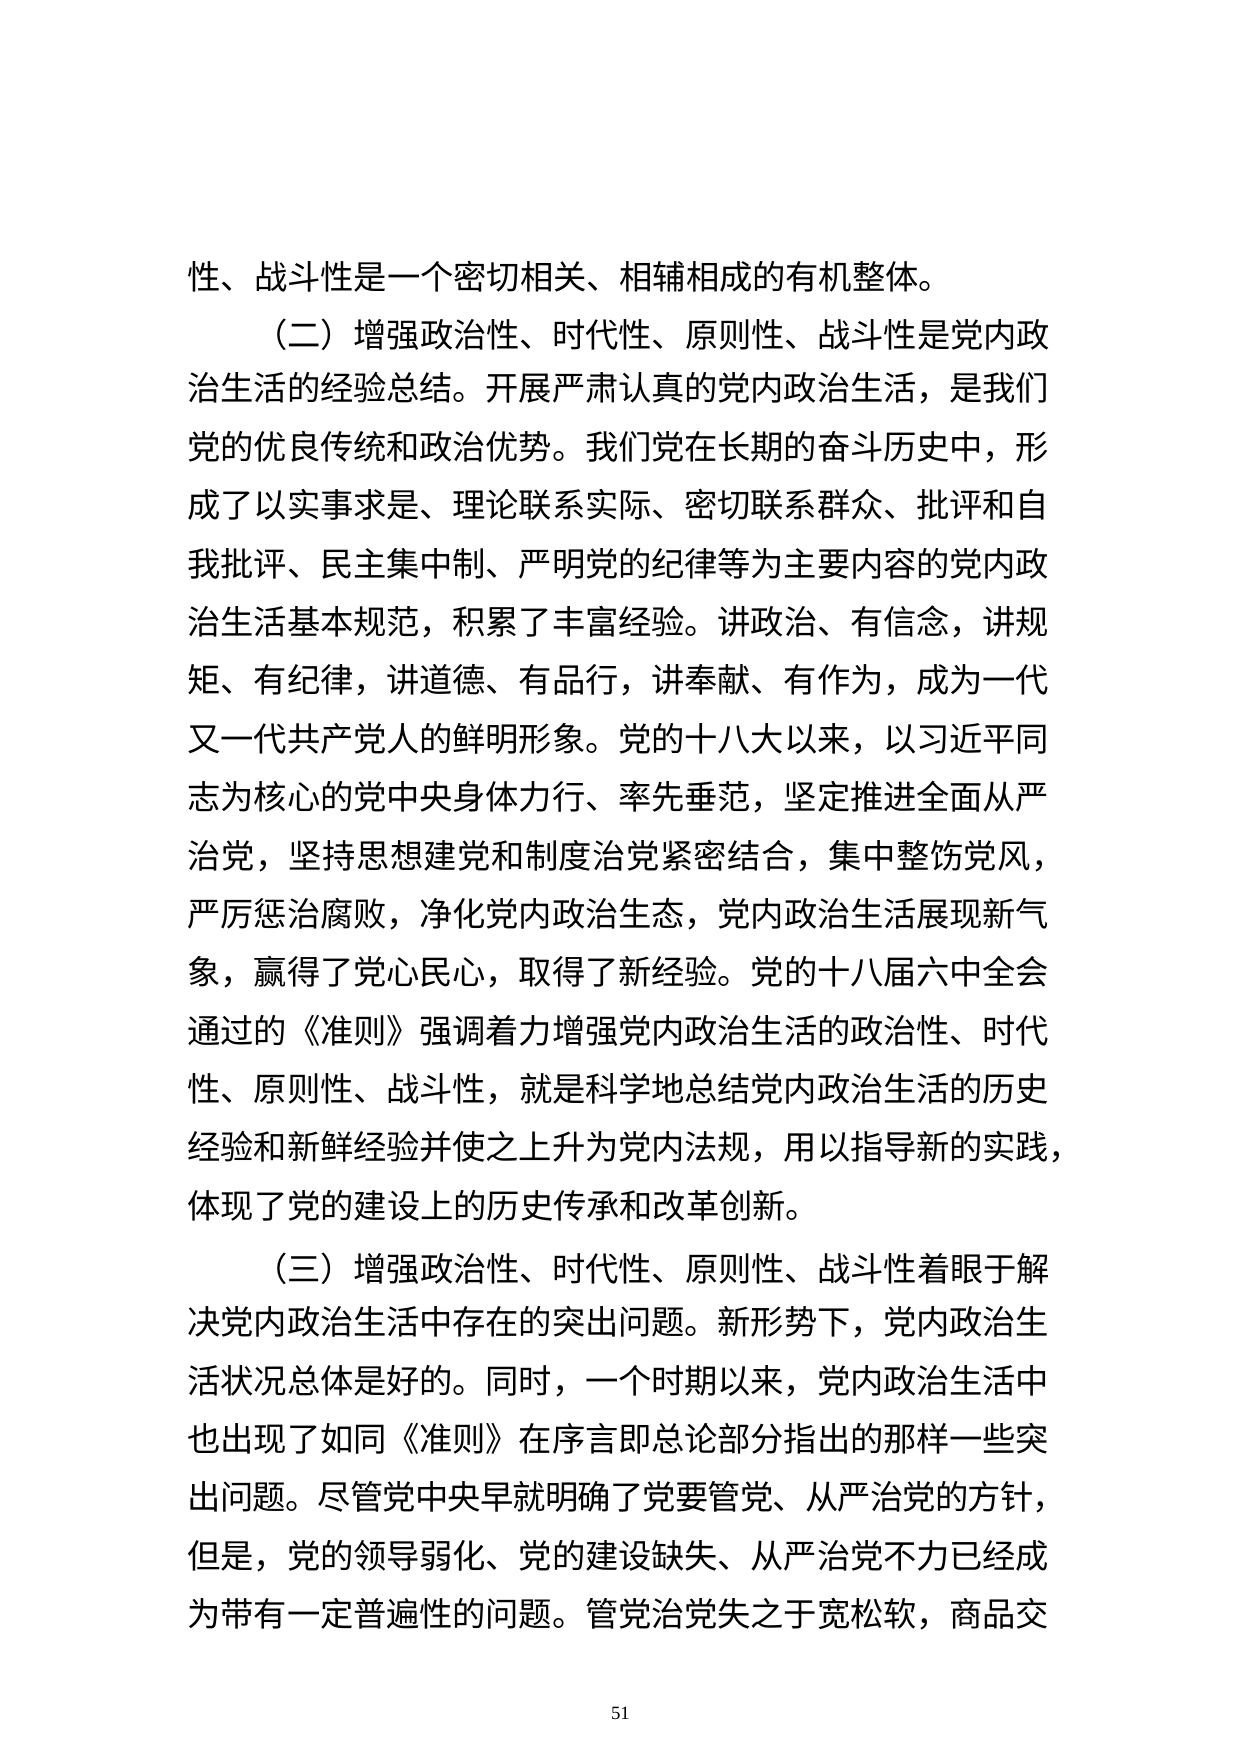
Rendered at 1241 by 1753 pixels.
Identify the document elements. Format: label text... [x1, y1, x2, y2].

text 矩、有纪律，讲道德、有品行，讲奉献、有作为，成为一代 [187, 646, 1228, 705]
text 象，赢得了党心民心，取得了新经验。党的十八届六中全会 [187, 938, 1228, 996]
text 又一代共产党人的鲜明形象。党的十八大以来，以习近平同 [187, 705, 1228, 763]
text 性、战斗性是一个密切相关、相辅相成的有机整体。 [187, 262, 1073, 296]
text 志为核心的党中央身体力行、率先垂范，坚定推进全面从严 [187, 763, 1228, 821]
text 体现了党的建设上的历史传承和改革创新。 [187, 1171, 1228, 1230]
text 为带有一定普遍性的问题。管党治党失之于宽松软，商品交 [187, 1580, 1228, 1638]
text 成了以实事求是、理论联系实际、密切联系群众、批评和自 [187, 471, 1228, 529]
text 决党内政治生活中存在的突出问题。新形势下，党内政治生 [187, 1288, 1228, 1346]
text （三）增强政治性、时代性、原则性、战斗性着眼于解 [254, 1254, 1228, 1288]
text 经验和新鲜经验并使之上升为党内法规，用以指导新的实践， [187, 1113, 1228, 1171]
text 治党，坚持思想建党和制度治党紧密结合，集中整饬党风， [187, 821, 1228, 880]
text 出问题。尽管党中央早就明确了党要管党、从严治党的方针， [187, 1463, 1228, 1521]
text 也出现了如同《准则》在序言即总论部分指出的那样一些突 [187, 1405, 1228, 1463]
text 但是，党的领导弱化、党的建设缺失、从严治党不力已经成 [187, 1521, 1228, 1580]
text 治生活的经验总结。开展严肃认真的党内政治生活，是我们 [187, 354, 1228, 412]
text 党的优良传统和政治优势。我们党在长期的奋斗历史中，形 [187, 412, 1228, 471]
text 通过的《准则》强调着力增强党内政治生活的政治性、时代 [187, 996, 1228, 1055]
text 治生活基本规范，积累了丰富经验。讲政治、有信念，讲规 [187, 588, 1228, 646]
text 活状况总体是好的。同时，一个时期以来，党内政治生活中 [187, 1346, 1228, 1405]
text （二）增强政治性、时代性、原则性、战斗性是党内政 [254, 321, 1228, 354]
text 性、原则性、战斗性，就是科学地总结党内政治生活的历史 [187, 1055, 1228, 1113]
text 51 [611, 1703, 658, 1724]
text 我批评、民主集中制、严明党的纪律等为主要内容的党内政 [187, 529, 1228, 588]
text 严厉惩治腐败，净化党内政治生态，党内政治生活展现新气 [187, 880, 1228, 938]
